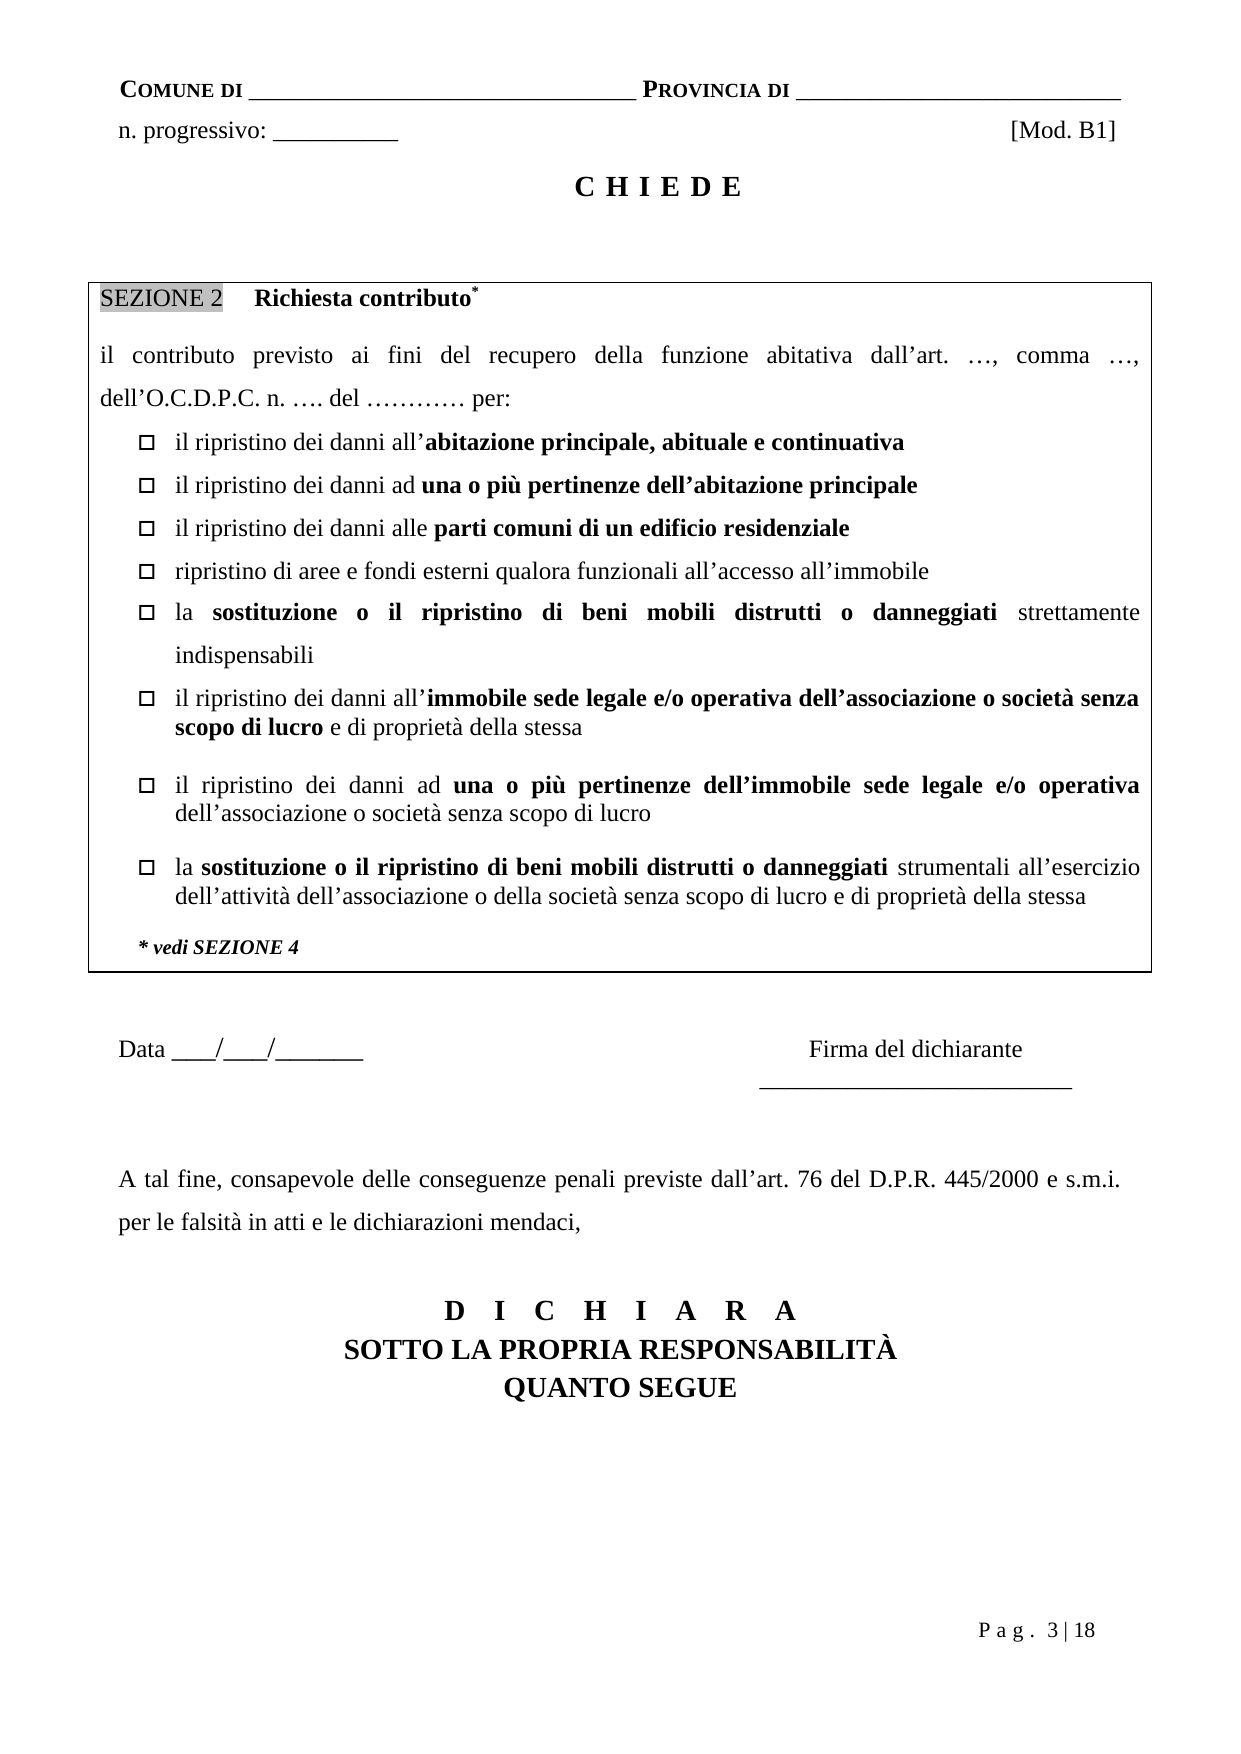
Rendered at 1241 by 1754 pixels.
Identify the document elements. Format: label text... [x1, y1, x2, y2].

text Data ___/___/______ Firma del dichiarante [118, 1030, 1122, 1063]
text DICHIARA [118, 1293, 1122, 1327]
text QUANTO SEGUE [118, 1371, 1122, 1404]
text SOTTO LA PROPRIA RESPONSABILITà [118, 1332, 1122, 1366]
text _________________________ [118, 1063, 1122, 1092]
text A tal fine, consapevole delle conseguenze penali previste dall’art. 76 del D.P.R. 445/2000 e s.m.i. per le falsità in atti e le dichiarazioni mendaci, [118, 1164, 1122, 1236]
table_header SEZIONE 2 Richiesta contributo* il contributo previsto ai fini del recupero della funzione abitativa dall’art. …, comma …, dell’O.C.D.P.C. n. …. del ………… per: il ripristino dei danni all’abitazione principale, abituale e continuativa il ripristino dei danni ad una o più pertinenze dell’abitazione principale il ripristino dei danni alle parti comuni di un edificio residenziale ripristino di aree e fondi esterni qualora funzionali all’accesso all’immobile la sostituzione o il ripristino di beni mobili distrutti o danneggiati strettamente indispensabili il ripristino dei danni all’immobile sede legale e/o operativa dell’associazione o società senza scopo di lucro e di proprietà della stessa il ripristino dei danni ad una o più pertinenze dell’immobile sede legale e/o operativa dell’associazione o società senza scopo di lucro la sostituzione o il ripristino di beni mobili distrutti o danneggiati strumentali all’esercizio dell’attività dell’associazione o della società senza scopo di lucro e di proprietà della stessa * vedi SEZIONE 4 [89, 283, 1151, 971]
text CHIEDE [193, 169, 1122, 202]
